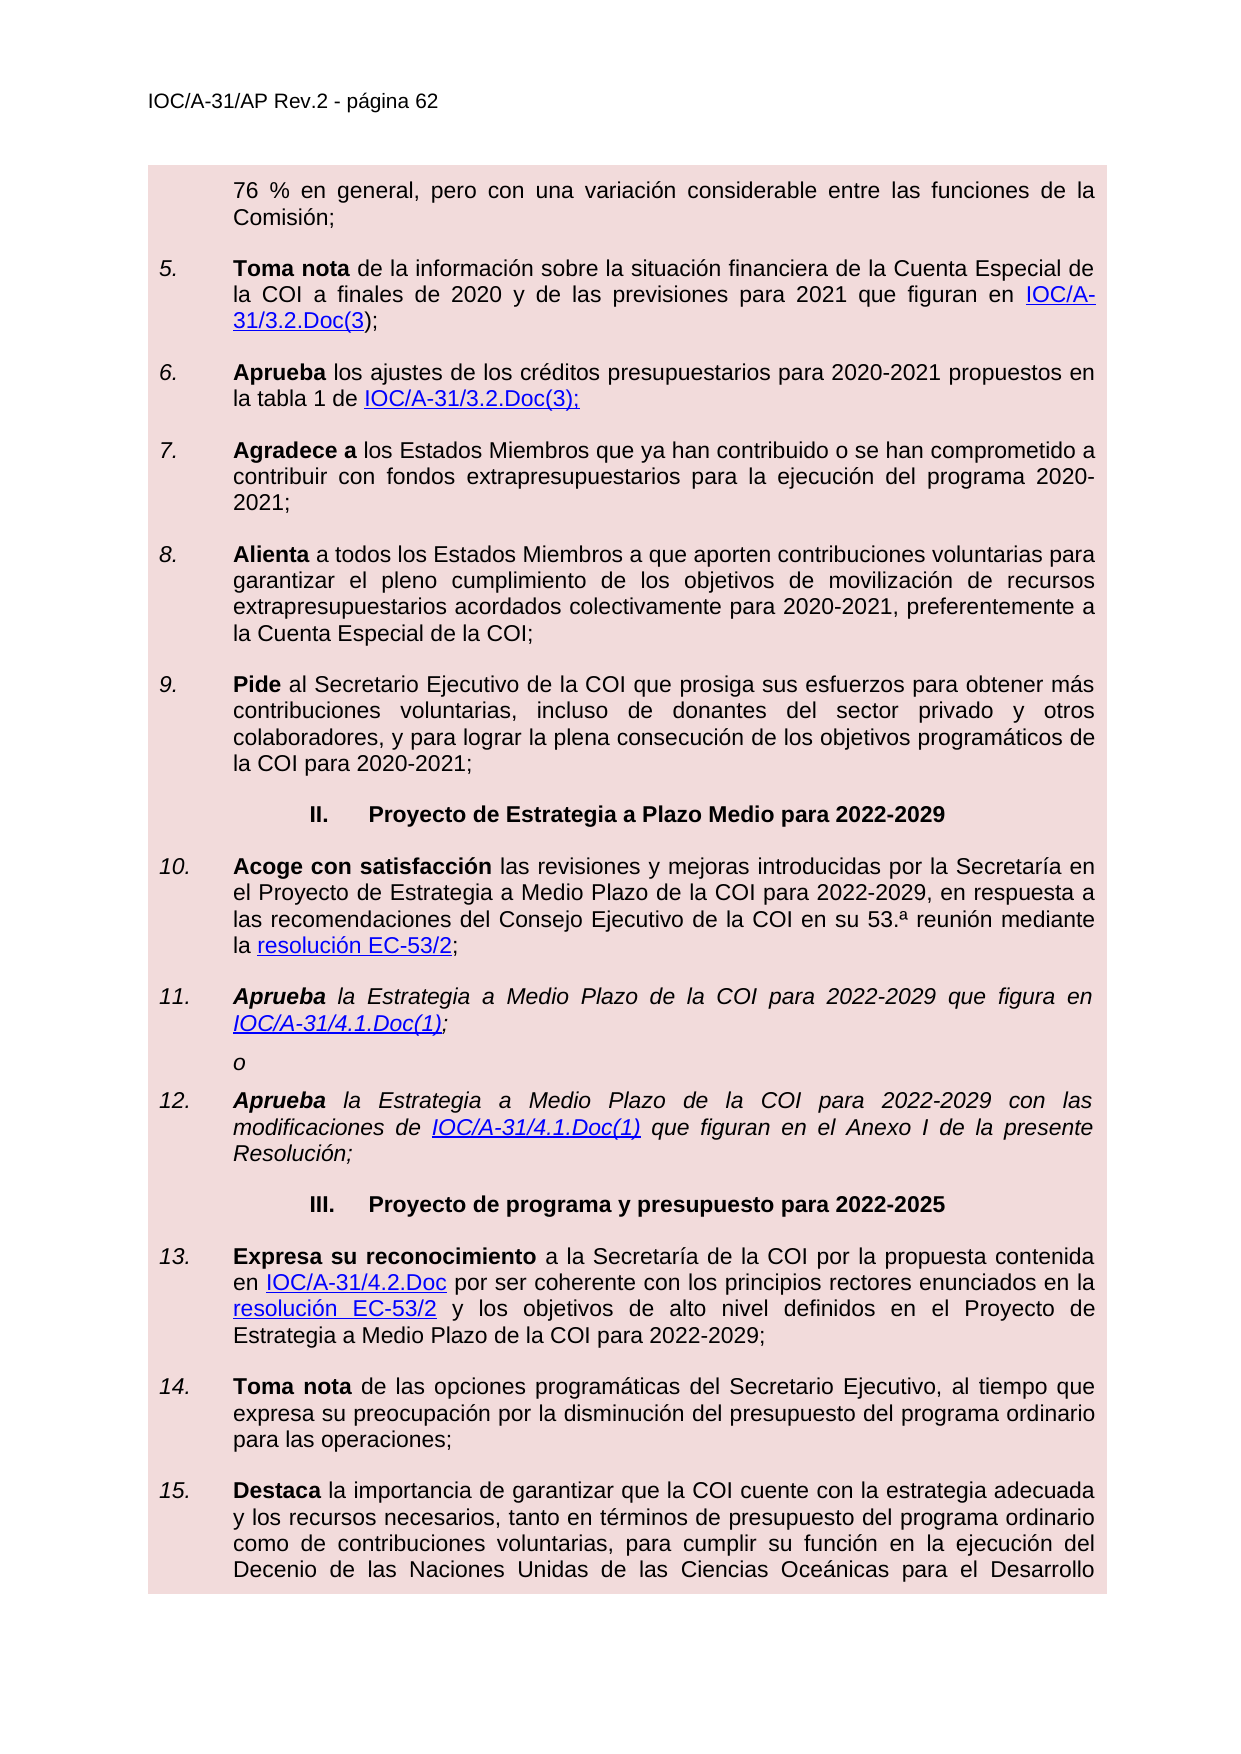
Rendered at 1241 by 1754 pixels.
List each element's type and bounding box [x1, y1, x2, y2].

table_header [148, 165, 1107, 1594]
